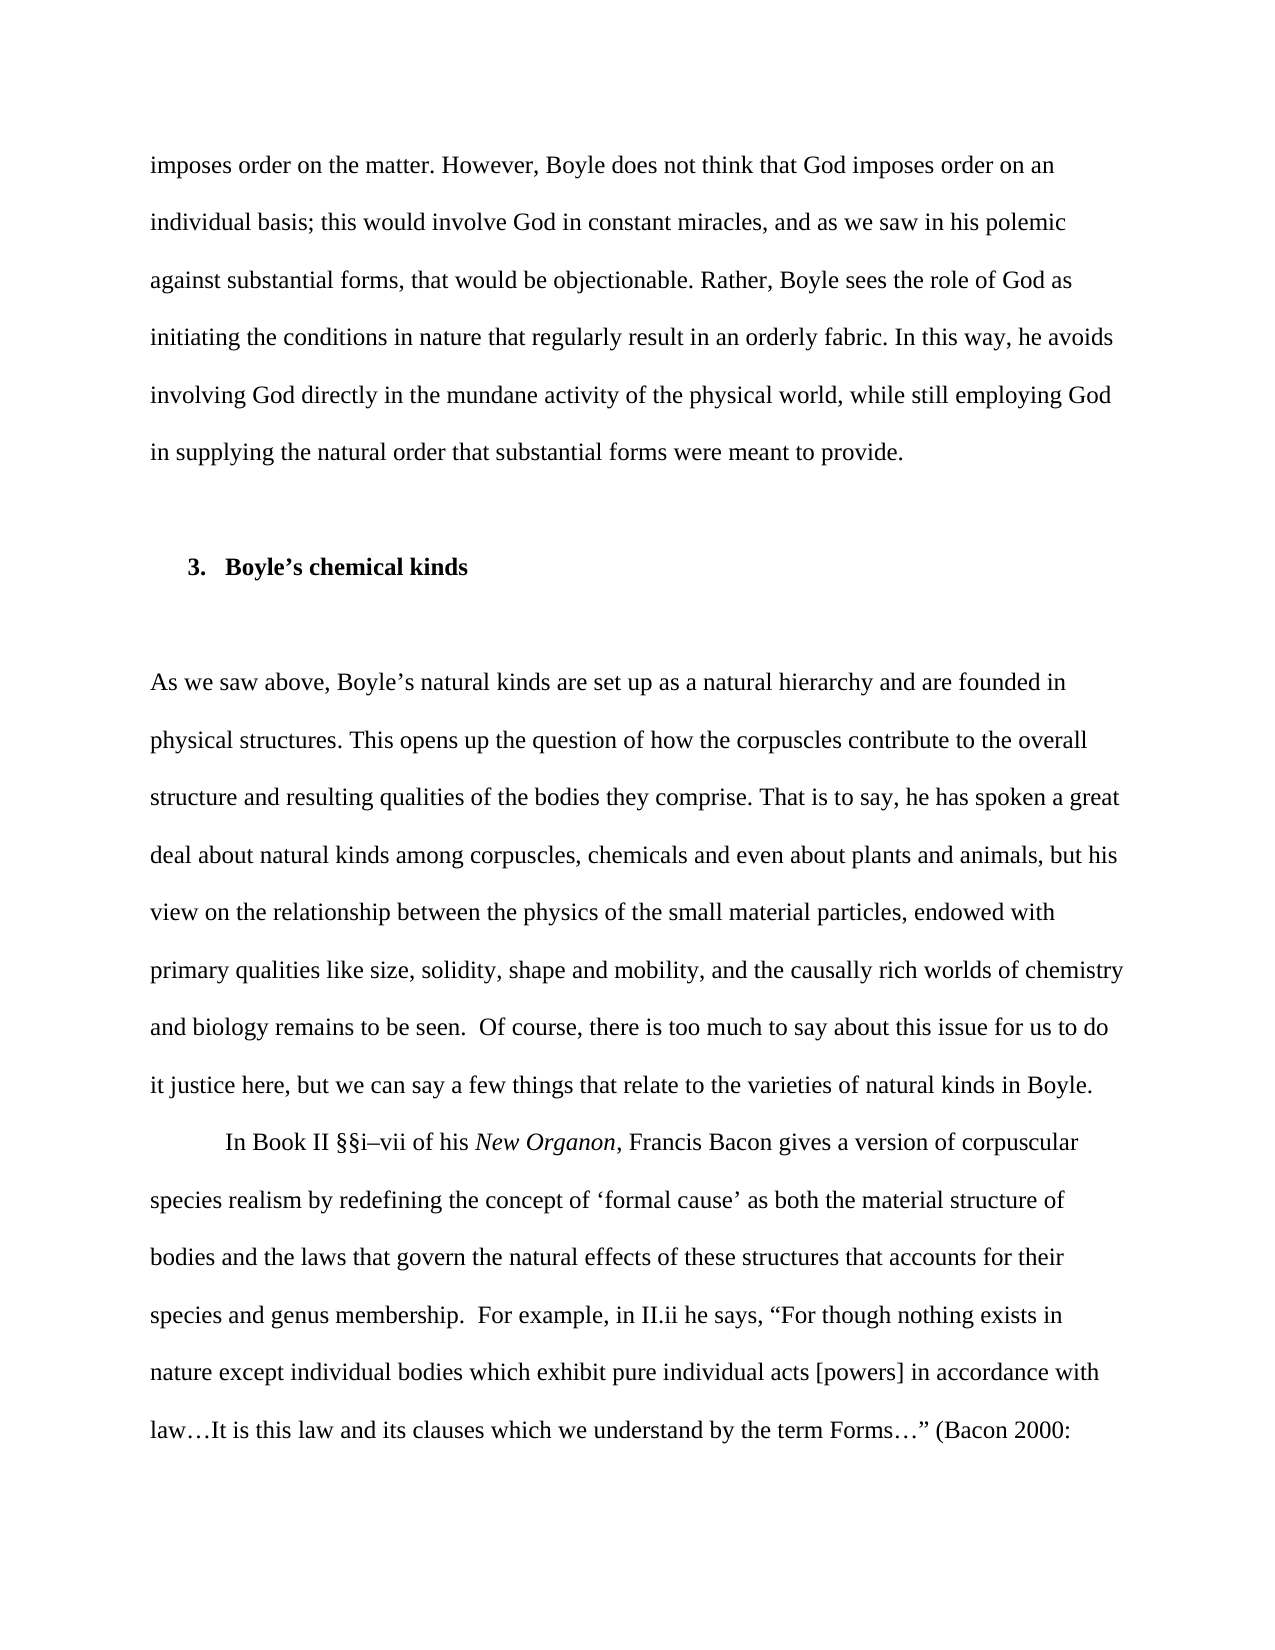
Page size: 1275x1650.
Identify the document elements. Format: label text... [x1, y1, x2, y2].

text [150, 1127, 1125, 1444]
text As we saw above, Boyle’s natural kinds are set up as a natural hierarchy and are founded in physical structures. This opens up the question of how the corpuscles contribute to the overall structure and resulting qualities of the bodies they comprise. That is to say, he has spoken a great deal about natural kinds among corpuscles, chemicals and even about plants and animals, but his view on the relationship between the physics of the small material particles, endowed with primary qualities like size, solidity, shape and mobility, and the causally rich worlds of chemistry and biology remains to be seen. Of course, there is too much to say about this issue for us to do it justice here, but we can say a few things that relate to the varieties of natural kinds in Boyle. [150, 667, 1125, 1099]
list Boyle’s chemical kinds [187, 552, 1125, 581]
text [150, 150, 1125, 466]
